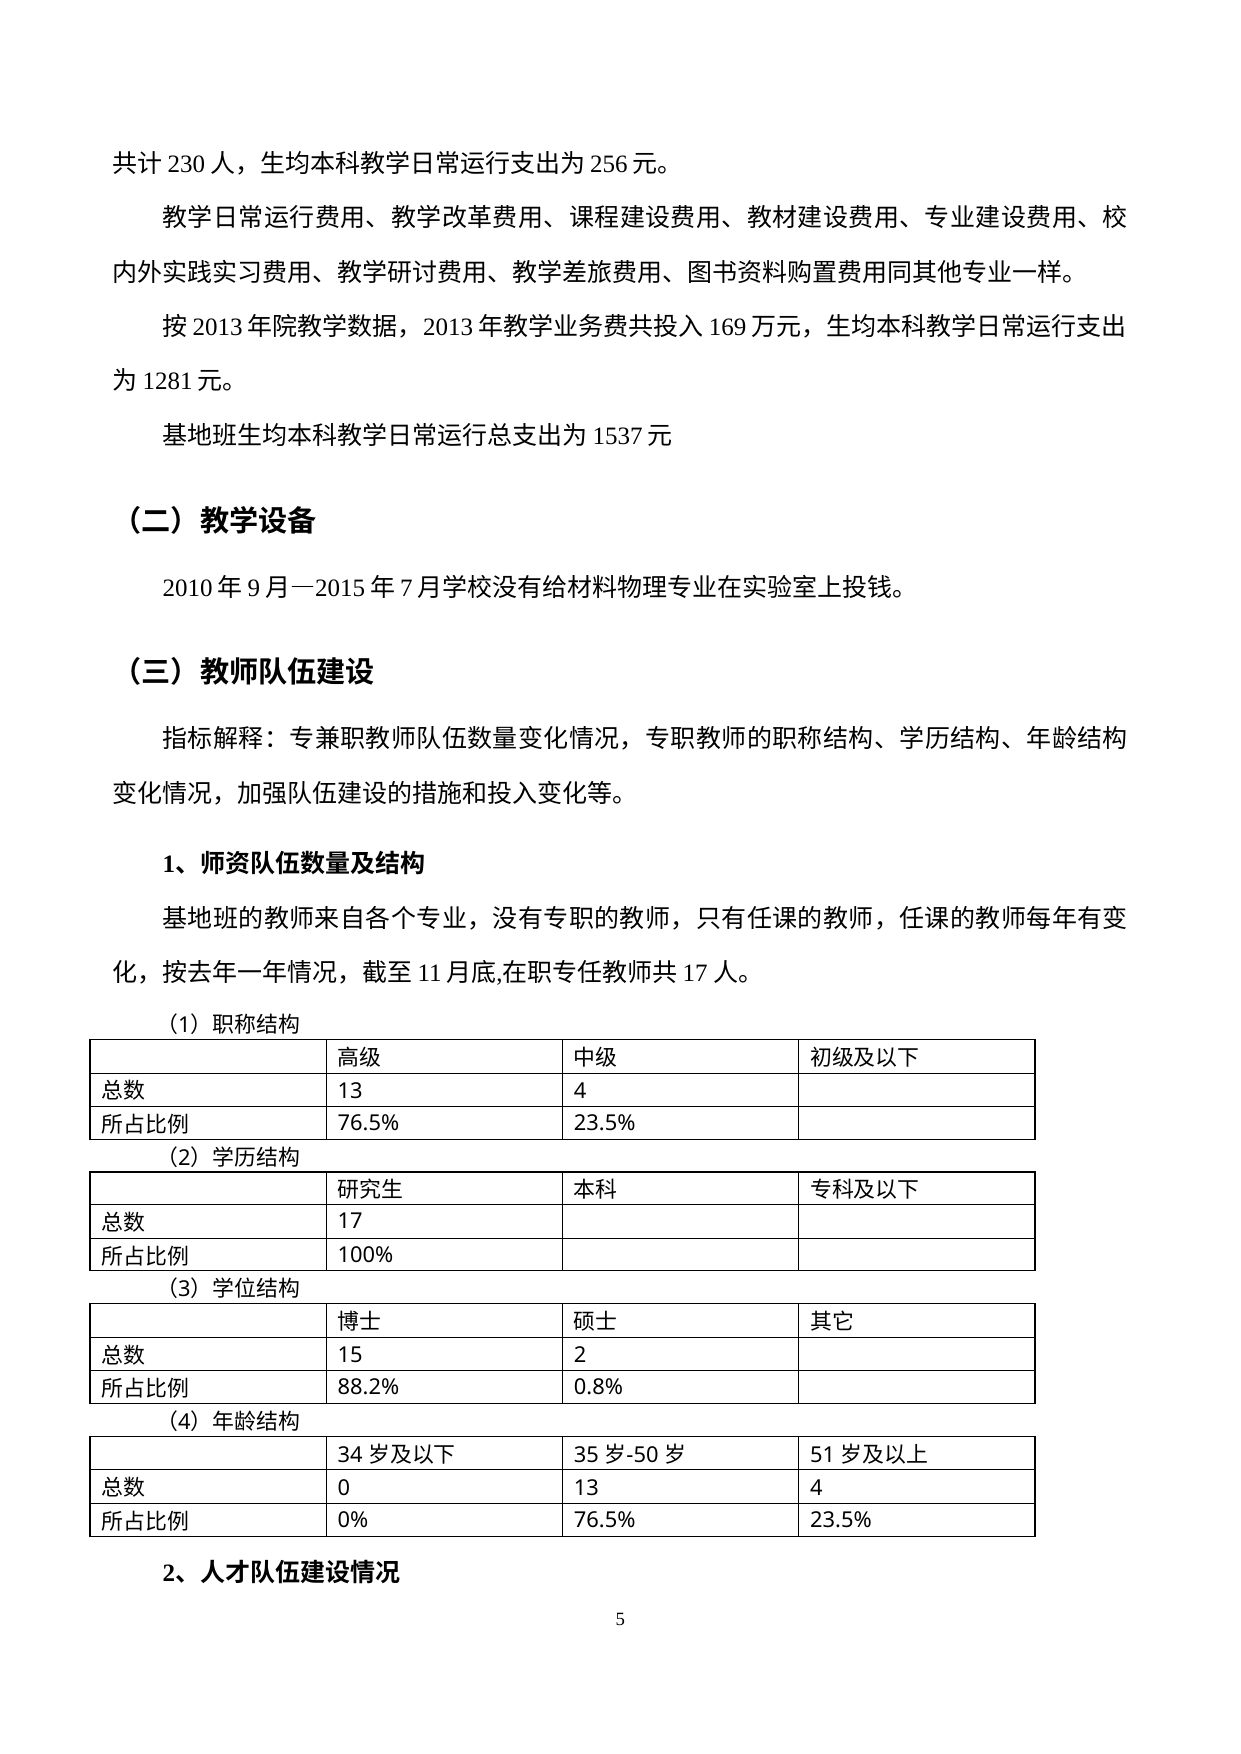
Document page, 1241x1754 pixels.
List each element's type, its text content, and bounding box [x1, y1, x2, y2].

table_cell 76.5% [327, 1107, 562, 1139]
table_header 博士 [327, 1304, 562, 1337]
text 按2013年院教学数据，2013年教学业务费共投入169万元，生均本科教学日常运行支出为1281元。 [112, 306, 1128, 397]
table_cell 23.5% [563, 1107, 798, 1139]
table_cell 76.5% [563, 1504, 798, 1536]
text 教学日常运行费用、教学改革费用、课程建设费用、教材建设费用、专业建设费用、校内外实践实习费用、教学研讨费用、教学差旅费用、图书资料购置费用同其他专业一样。 [112, 198, 1128, 288]
table_cell [563, 1205, 798, 1238]
table_cell [799, 1239, 1034, 1270]
table_header 34 岁及以下 [327, 1437, 562, 1469]
table_cell 13 [563, 1470, 798, 1503]
table_cell 总数 [91, 1338, 326, 1370]
table_header [91, 1304, 326, 1337]
table_cell [799, 1074, 1034, 1106]
table_cell 所占比例 [91, 1107, 326, 1139]
table_cell 4 [563, 1074, 798, 1106]
table_header 51 岁及以上 [799, 1437, 1034, 1469]
table_header [91, 1173, 326, 1204]
table_cell 总数 [91, 1470, 326, 1503]
subtitle （二）教学设备 [112, 486, 1128, 551]
text 2010年9月—2015年7月学校没有给材料物理专业在实验室上投钱。 [112, 567, 1128, 603]
table_cell 所占比例 [91, 1239, 326, 1270]
table_header 35 岁-50 岁 [563, 1437, 798, 1469]
table_cell 所占比例 [91, 1504, 326, 1536]
table_cell 总数 [91, 1205, 326, 1238]
text 2、人才队伍建设情况 [112, 1553, 1128, 1589]
table_header 本科 [563, 1173, 798, 1204]
table_cell 0% [327, 1504, 562, 1536]
table_cell [799, 1371, 1034, 1403]
text （1）职称结构 [112, 1007, 1128, 1039]
table_cell 13 [327, 1074, 562, 1106]
table_cell 总数 [91, 1074, 326, 1106]
table_header 硕士 [563, 1304, 798, 1337]
table_cell [799, 1338, 1034, 1370]
subtitle （三）教师队伍建设 [112, 638, 1128, 703]
text （3）学位结构 [112, 1271, 1128, 1303]
table_cell 23.5% [799, 1504, 1034, 1536]
table_header [91, 1040, 326, 1072]
table_cell 88.2% [327, 1371, 562, 1403]
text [112, 143, 1128, 179]
table_cell 17 [327, 1205, 562, 1238]
text 基地班生均本科教学日常运行总支出为1537元 [112, 415, 1128, 451]
table_cell [799, 1107, 1034, 1139]
table_cell [799, 1205, 1034, 1238]
table_cell 15 [327, 1338, 562, 1370]
text （2）学历结构 [112, 1140, 1128, 1171]
table_header [91, 1437, 326, 1469]
table_header 高级 [327, 1040, 562, 1072]
table_header 初级及以下 [799, 1040, 1034, 1072]
table_cell [563, 1239, 798, 1270]
table_header 研究生 [327, 1173, 562, 1204]
table_header 中级 [563, 1040, 798, 1072]
table_cell 4 [799, 1470, 1034, 1503]
table_cell 所占比例 [91, 1371, 326, 1403]
text 指标解释：专兼职教师队伍数量变化情况，专职教师的职称结构、学历结构、年龄结构变化情况，加强队伍建设的措施和投入变化等。 [112, 719, 1128, 809]
table_cell 2 [563, 1338, 798, 1370]
table_header 专科及以下 [799, 1173, 1034, 1204]
text 1、师资队伍数量及结构 [112, 844, 1128, 880]
table_cell 100% [327, 1239, 562, 1270]
text （4）年龄结构 [112, 1404, 1128, 1436]
text 基地班的教师来自各个专业，没有专职的教师，只有任课的教师，任课的教师每年有变化，按去年一年情况，截至11月底,在职专任教师共17 人。 [112, 898, 1128, 989]
table_header 其它 [799, 1304, 1034, 1337]
table_cell 0 [327, 1470, 562, 1503]
table_cell 0.8% [563, 1371, 798, 1403]
